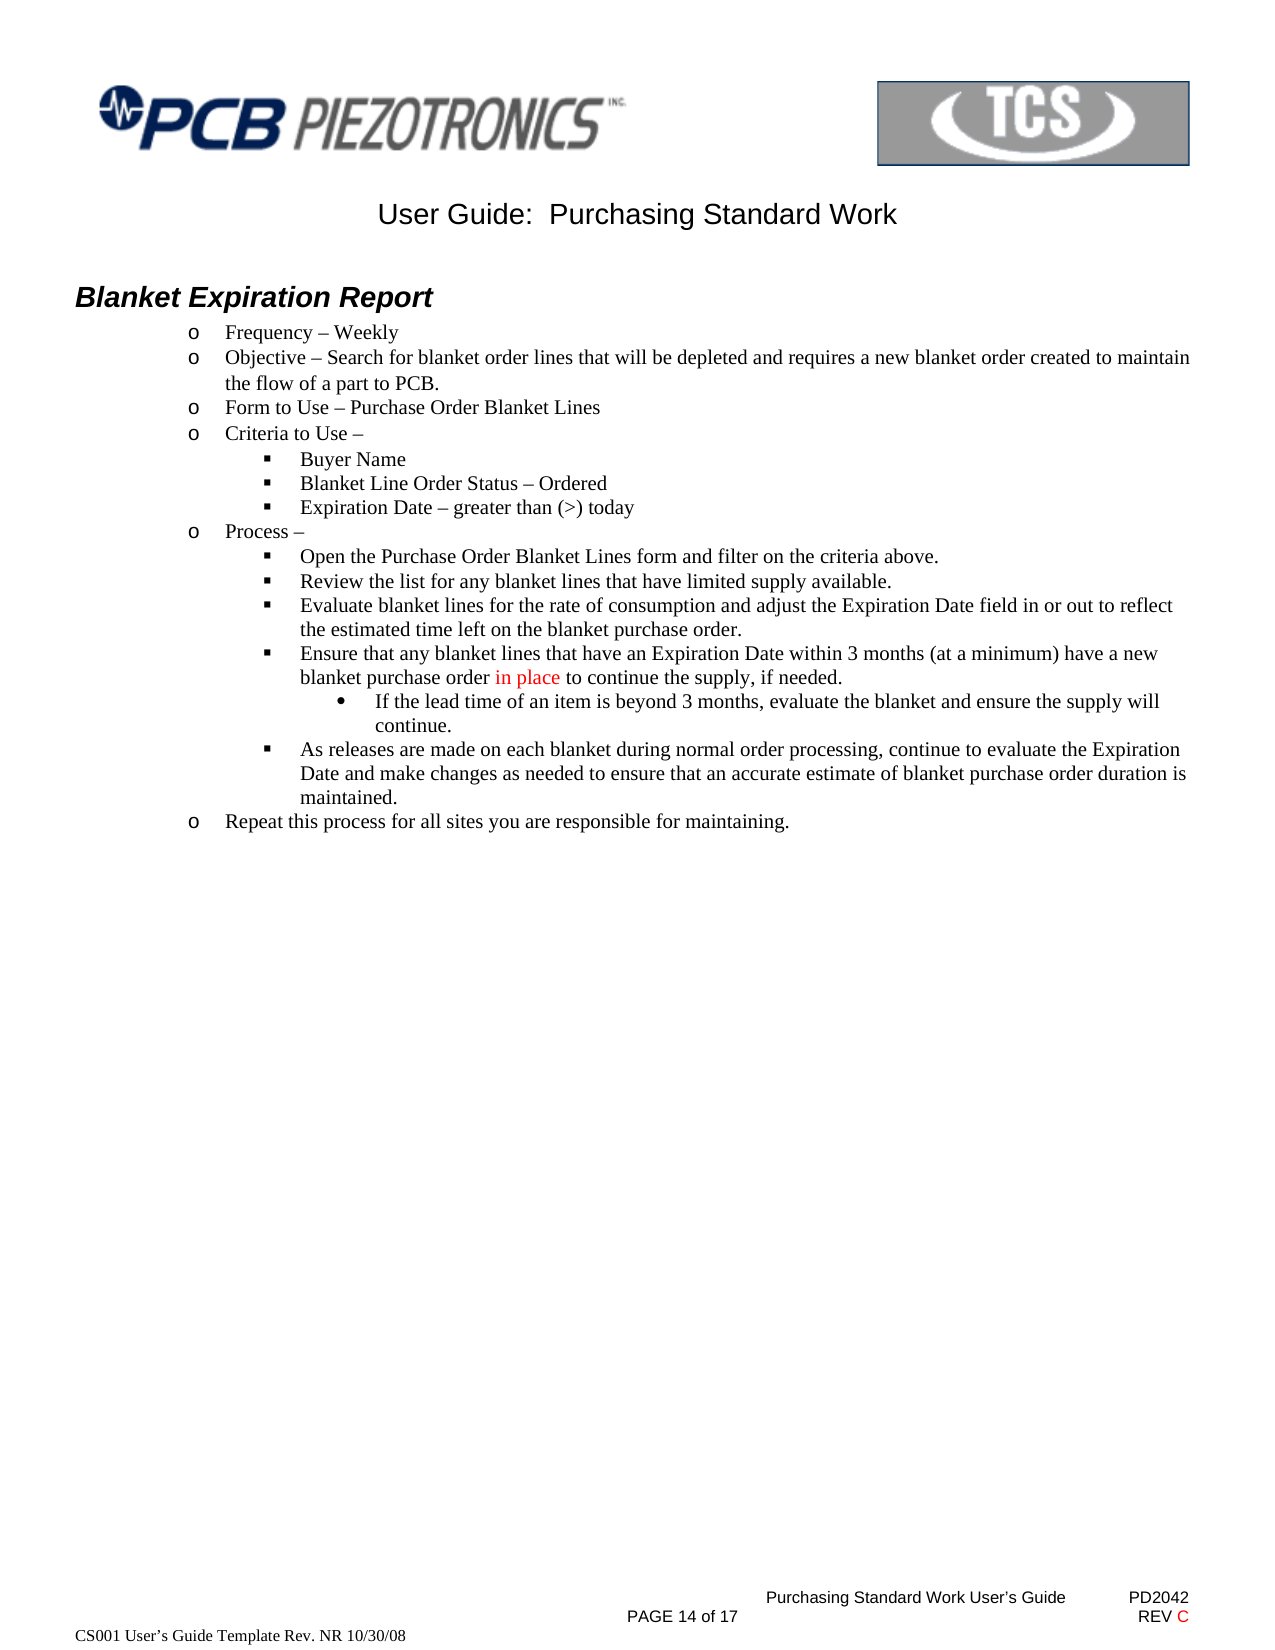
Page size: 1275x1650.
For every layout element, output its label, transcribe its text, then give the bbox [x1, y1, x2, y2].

list Repeat this process for all sites you are responsible for maintaining. [187, 809, 1200, 835]
list Buyer e [262, 447, 1200, 471]
list As releases are made on each blanket during normal order processing, continue to evaluate the Expiration Date and make changes as needed to ensure that an accurate estimate of blanket purchase order duration is maintained. [262, 737, 1200, 809]
list If the lead time of an item is beyond 3 hs, evaluate the blanket and ensure the supply will continue. [337, 689, 1200, 737]
list Review the list for any blanket lines that have limited supply available. [262, 568, 1200, 593]
picture [89, 81, 636, 160]
list Process – [187, 519, 1200, 544]
list Objective – Search for blanket order lines that will be depleted and requires a new blanket order created to maintain the flow of a part to PCB. [187, 345, 1200, 395]
picture [877, 81, 1190, 166]
list Ensure that any blanket lines that have an Expiration Date within 3 hs (at a minimum) have a new blanket purchase order in place to continue the supply, if needed. [262, 641, 1200, 689]
list Criteria to Use – [187, 421, 1200, 447]
subtitle Blanket Expiration Report [75, 280, 1200, 313]
list Form to Use – Purchase Order Blanket Lines [187, 395, 1200, 421]
list Open the Purchase Order Blanket Lines form and filter on the criteria above. [262, 544, 1200, 568]
list Blanket Line Order Status – Ordered [262, 471, 1200, 495]
list Frequency – Weekly [187, 319, 1200, 345]
list Evaluate blanket lines for the rate of consumption and adjust the Expiration Date field in or out to reflect the estimated time left on the blanket purchase order. [262, 593, 1200, 641]
list Expiration Date – greater than (>) today [262, 495, 1200, 519]
